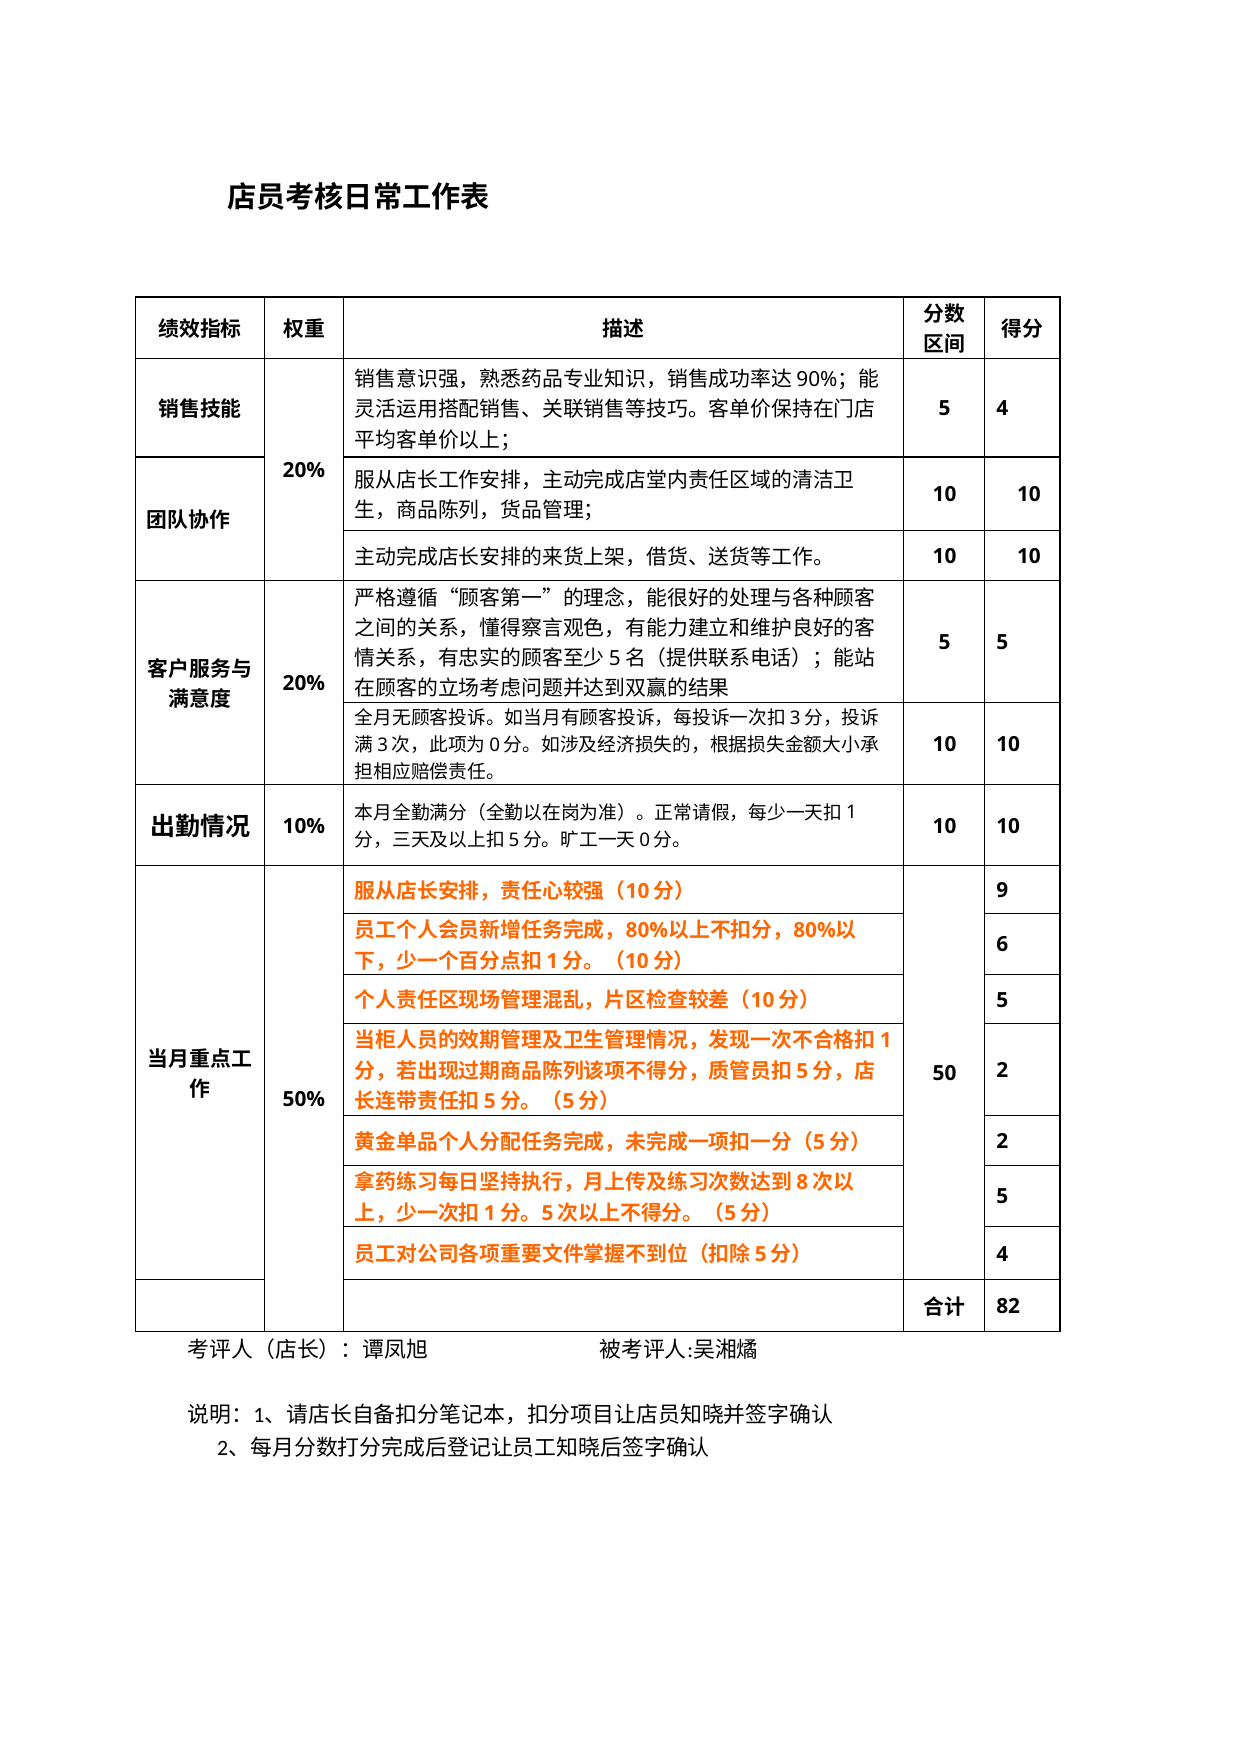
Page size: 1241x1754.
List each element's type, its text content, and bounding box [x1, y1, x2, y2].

table_cell 2 [985, 1116, 1059, 1164]
table_cell 4 [985, 359, 1059, 456]
table_cell 拿药练习每日坚持执行，月上传及练习次数达到8次以上，少一次扣1分。5次以上不得分。（5分） [344, 1166, 903, 1226]
table_cell 主动完成店长安排的来货上架，借货、送货等工作。 [344, 531, 903, 580]
table_cell 团队协作 [136, 458, 264, 580]
table_cell 当月重点工作 [136, 866, 264, 1278]
table_cell 2 [985, 1024, 1059, 1114]
table_cell [136, 1280, 264, 1331]
table_cell 销售技能 [136, 359, 264, 456]
text 考评人（店长）：谭凤旭 被考评人:吴湘燏 [187, 1332, 1053, 1364]
table_cell 10 [904, 785, 984, 864]
table_cell 9 [985, 866, 1059, 912]
table_cell 50% [265, 866, 343, 1331]
text 2、每月分数打分完成后登记让员工知晓后签字确认 [187, 1429, 1053, 1462]
table_cell 销售意识强，熟悉药品专业知识，销售成功率达90%；能灵活运用搭配销售、关联销售等技巧。客单价保持在门店平均客单价以上； [344, 359, 903, 456]
table_cell 5 [985, 975, 1059, 1023]
table_cell 6 [985, 914, 1059, 974]
table_cell 5 [904, 359, 984, 456]
table_cell 黄金单品个人分配任务完成，未完成一项扣一分（5分） [344, 1116, 903, 1164]
table_cell 出勤情况 [136, 785, 264, 864]
table_header 绩效指标 [136, 298, 264, 358]
table_cell 严格遵循“顾客第一”的理念，能很好的处理与各种顾客之间的关系，懂得察言观色，有能力建立和维护良好的客情关系，有忠实的顾客至少5名（提供联系电话）；能站在顾客的立场考虑问题并达到双赢的结果 [344, 581, 903, 702]
table_cell 本月全勤满分（全勤以在岗为准）。正常请假，每少一天扣1分，三天及以上扣5分。旷工一天0分。 [344, 785, 903, 864]
text 店员考核日常工作表 [187, 162, 1053, 227]
table_header 得分 [985, 298, 1059, 358]
table_cell 10 [904, 458, 984, 530]
table_header 权重 [265, 298, 343, 358]
table_cell 员工个人会员新增任务完成，80%以上不扣分，80%以下，少一个百分点扣1分。（10分） [344, 914, 903, 974]
table_cell 10 [985, 703, 1059, 784]
table_cell 5 [985, 1166, 1059, 1226]
table_cell 10 [985, 785, 1059, 864]
table_cell 4 [985, 1227, 1059, 1278]
table_cell 员工对公司各项重要文件掌握不到位（扣除5分） [344, 1227, 903, 1278]
table_header 描述 [344, 298, 903, 358]
table_cell 客户服务与满意度 [136, 581, 264, 784]
table_cell 10 [985, 458, 1059, 530]
table_cell [344, 1280, 903, 1331]
table_cell 10 [904, 531, 984, 580]
table_cell 10 [985, 531, 1059, 580]
table_cell 合计 [904, 1280, 984, 1331]
table_cell 服从店长工作安排，主动完成店堂内责任区域的清洁卫生，商品陈列，货品管理； [344, 458, 903, 530]
table_cell 个人责任区现场管理混乱，片区检查较差（10分） [344, 975, 903, 1023]
table_cell 20% [265, 359, 343, 580]
table_cell 82 [985, 1280, 1059, 1331]
table_cell 5 [985, 581, 1059, 702]
table_header 分数 区间 [904, 298, 984, 358]
text 说明：1、请店长自备扣分笔记本，扣分项目让店员知晓并签字确认 [187, 1397, 1053, 1429]
table_cell 50 [904, 866, 984, 1278]
table_cell 当柜人员的效期管理及卫生管理情况，发现一次不合格扣1分，若出现过期商品陈列该项不得分，质管员扣5分，店长连带责任扣5分。（5分） [344, 1024, 903, 1114]
table_cell 5 [904, 581, 984, 702]
table_cell 10% [265, 785, 343, 864]
table_cell 20% [265, 581, 343, 784]
table_cell 服从店长安排，责任心较强（10分） [344, 866, 903, 912]
table_cell 全月无顾客投诉。如当月有顾客投诉，每投诉一次扣3分，投诉满3次，此项为0分。如涉及经济损失的，根据损失金额大小承担相应赔偿责任。 [344, 703, 903, 784]
table_cell 10 [904, 703, 984, 784]
